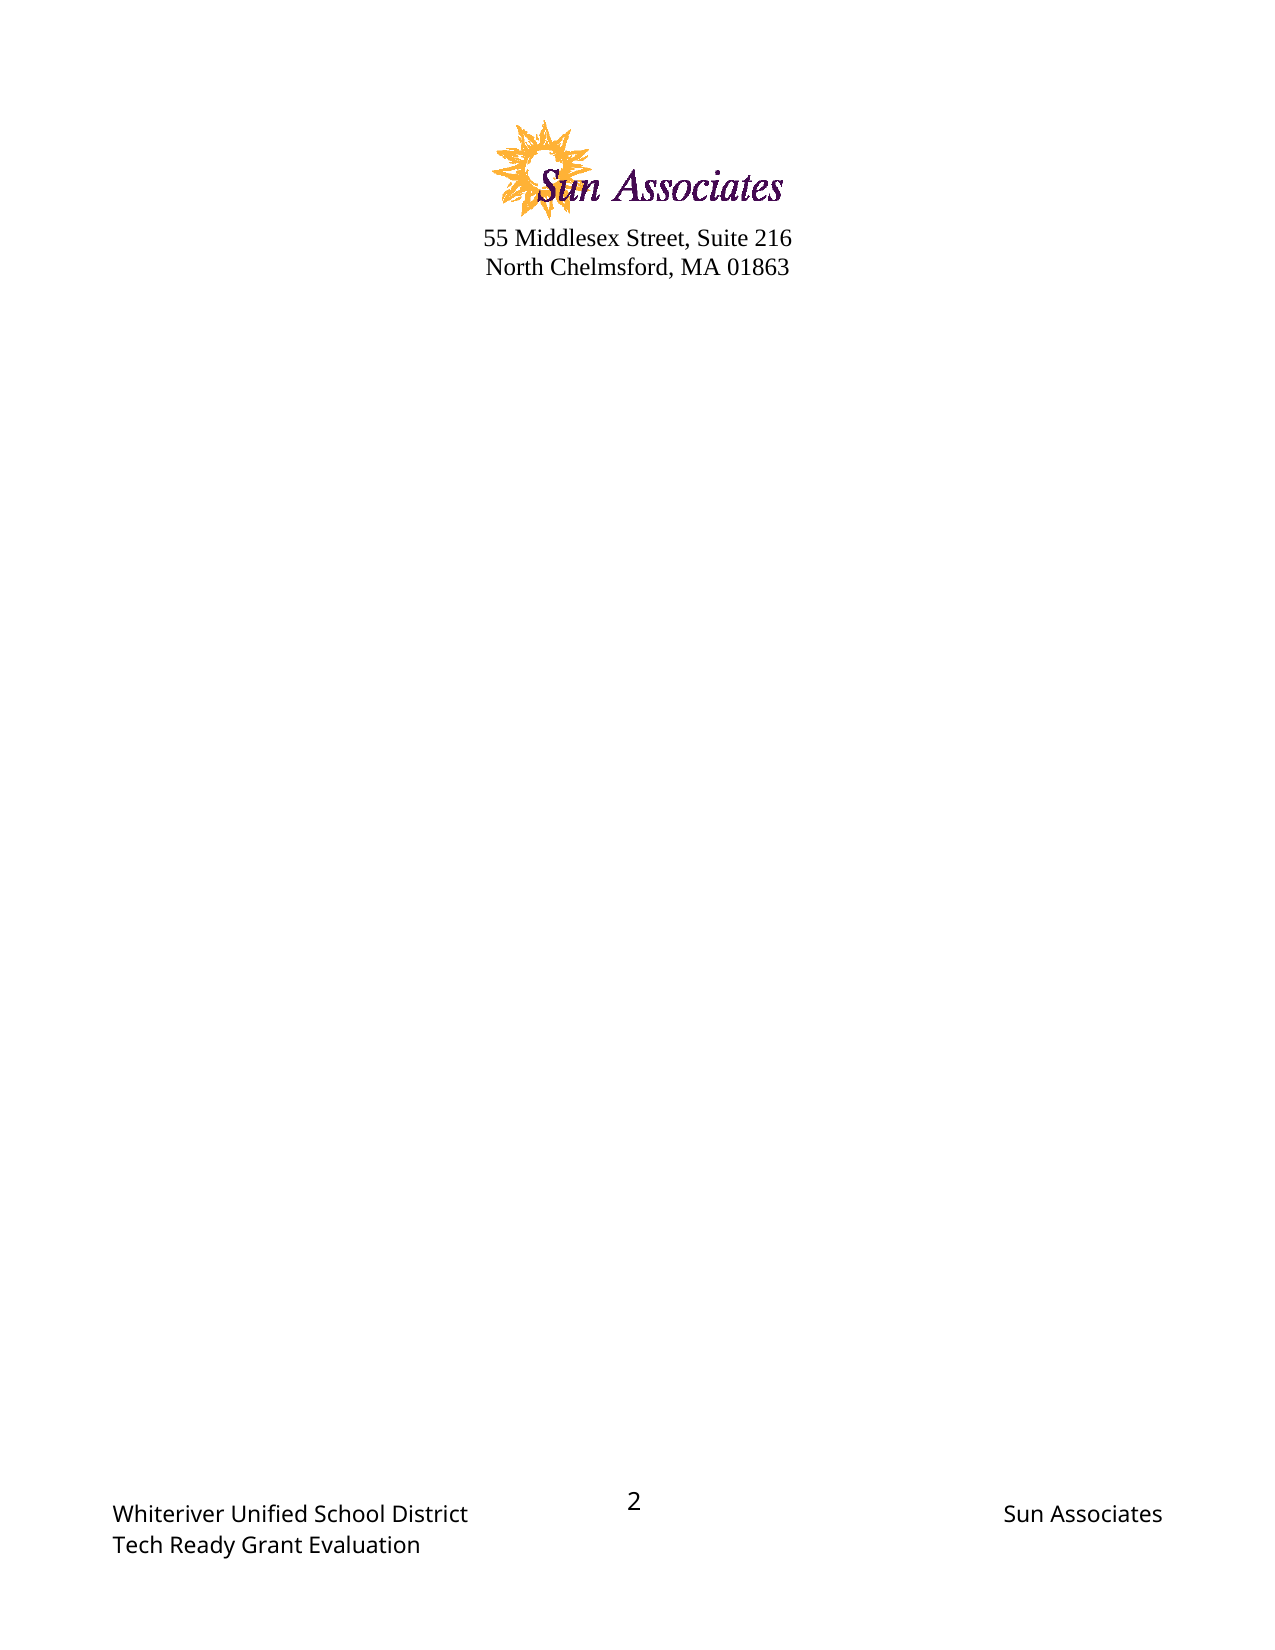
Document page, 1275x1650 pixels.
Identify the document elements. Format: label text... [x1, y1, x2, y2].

picture [490, 118, 785, 223]
text North Chelmsford, MA 01863 [112, 252, 1162, 280]
text 55 Middlesex Street, Suite 216 [112, 223, 1162, 252]
